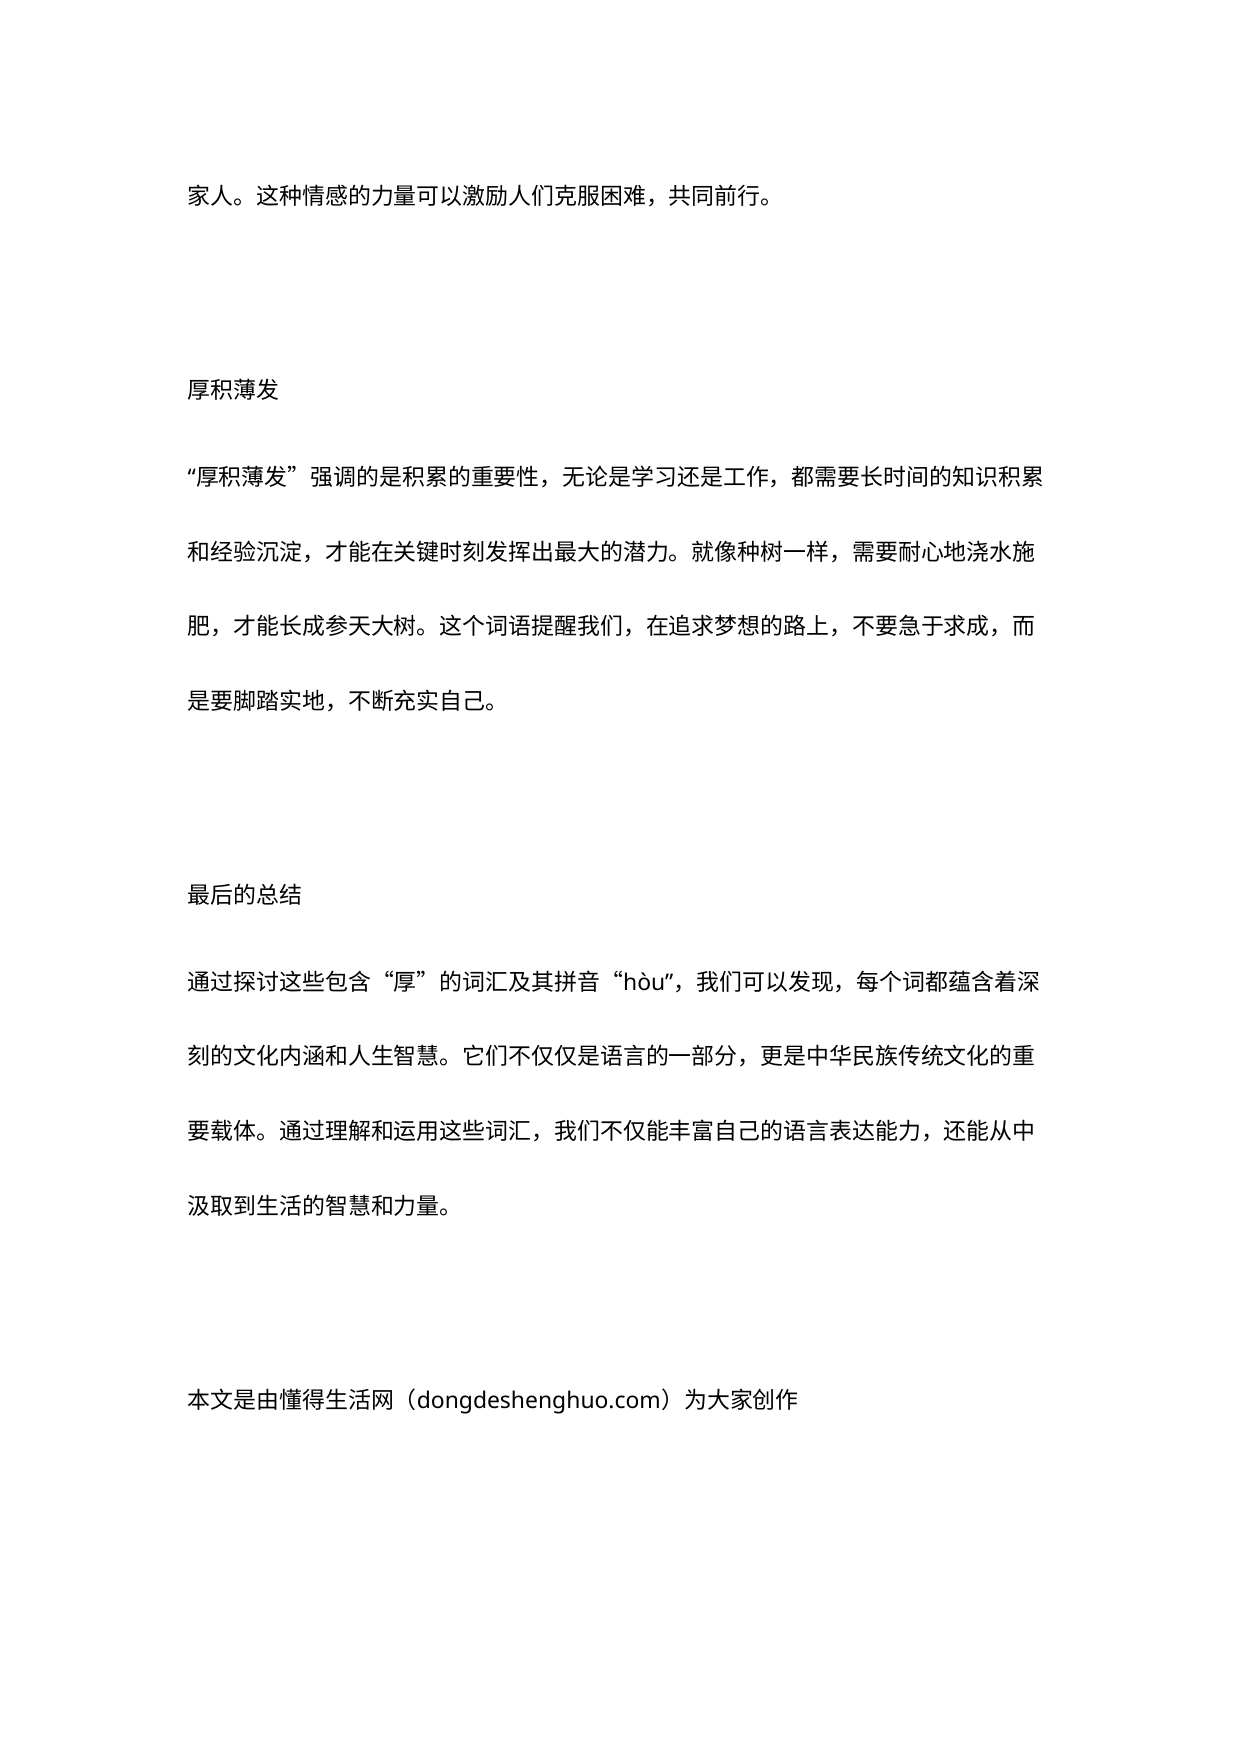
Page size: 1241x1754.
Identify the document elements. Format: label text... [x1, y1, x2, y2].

text 通过探讨这些包含“厚”的词汇及其拼音“hòu”，我们可以发现，每个词都蕴含着深刻的文化内涵和人生智慧。它们不仅仅是语言的一部分，更是中华民族传统文化的重要载体。通过理解和运用这些词汇，我们不仅能丰富自己的语言表达能力，还能从中汲取到生活的智慧和力量。 [187, 948, 1053, 1237]
text “厚积薄发”强调的是积累的重要性，无论是学习还是工作，都需要长时间的知识积累和经验沉淀，才能在关键时刻发挥出最大的潜力。就像种树一样，需要耐心地浇水施肥，才能长成参天大树。这个词语提醒我们，在追求梦想的路上，不要急于求成，而是要脚踏实地，不断充实自己。 [187, 443, 1053, 732]
text 厚积薄发 [187, 356, 1053, 421]
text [187, 162, 1053, 227]
text 本文是由懂得生活网（dongdeshenghuo.com）为大家创作 [187, 1366, 1053, 1431]
text 最后的总结 [187, 861, 1053, 926]
